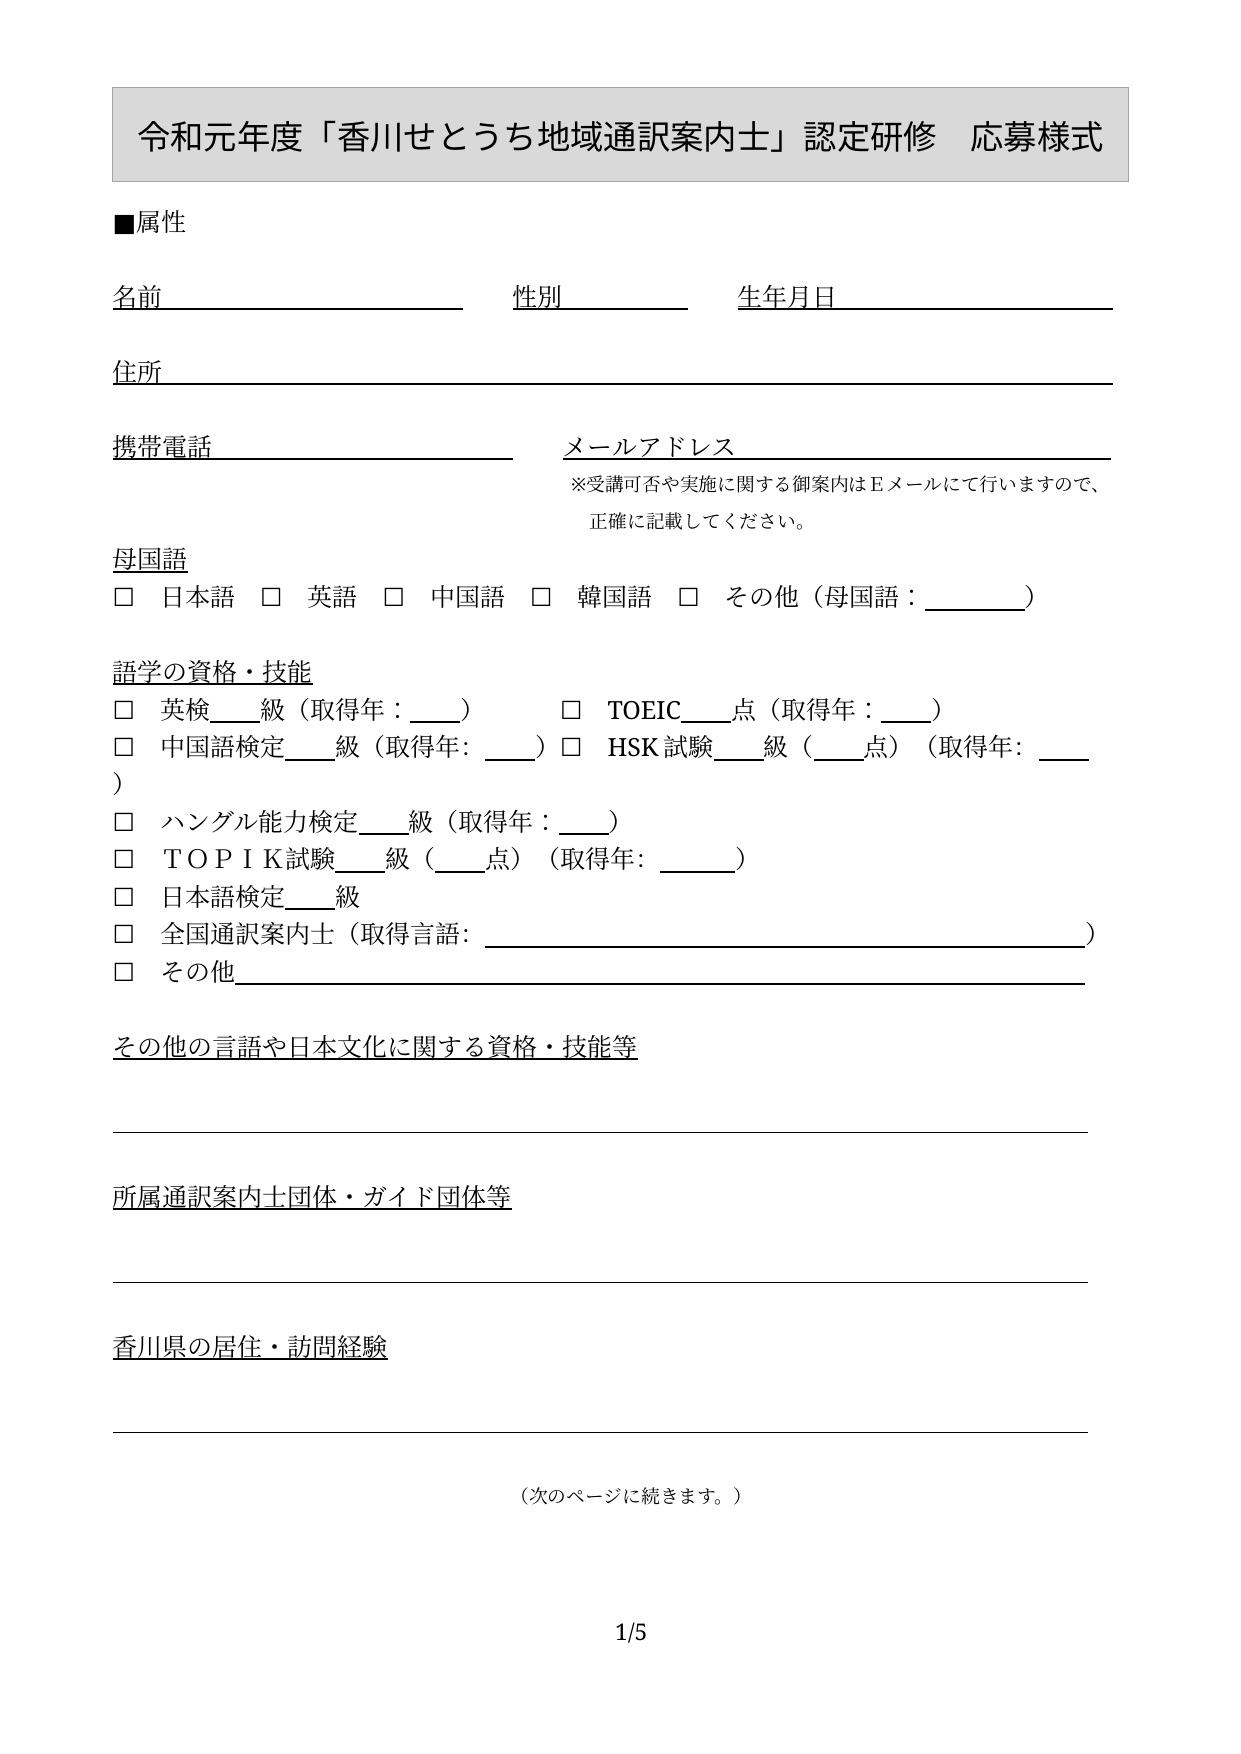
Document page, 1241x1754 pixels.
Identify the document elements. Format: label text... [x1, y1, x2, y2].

text 日本語 英語 中国語 韓国語 その他（母国語： ） [112, 577, 1128, 614]
text 名前 性別 生年月日 [112, 277, 1128, 314]
text その他 [112, 952, 1128, 989]
text 全国通訳案内士（取得言語： ） [112, 914, 1128, 952]
text 母国語 [112, 539, 1128, 577]
text 日本語検定 級 [112, 877, 1128, 914]
text ※受講可否や実施に関する御案内はＥメールにて行いますので、正確に記載してください。 [571, 464, 1128, 539]
text 香川県の居住・訪問経験 [112, 1327, 1128, 1364]
text 携帯電話 メールアドレス [112, 427, 1128, 464]
text その他の言語や日本文化に関する資格・技能等 [112, 1027, 1128, 1064]
text 住所 [112, 352, 1128, 389]
text 中国語検定 級（取得年： ） HSK試験 級（ 点）（取得年： ） [112, 727, 1128, 802]
text （次のページに続きます。） [134, 1477, 1128, 1514]
text ハングル能力検定 級（取得年： ） [112, 802, 1128, 839]
text ＴＯＰＩＫ試験 級（ 点）（取得年： ） [112, 839, 1128, 877]
text ■属性 [112, 202, 1128, 239]
text 所属通訳案内士団体・ガイド団体等 [112, 1177, 1128, 1214]
text 語学の資格・技能 [112, 652, 1128, 689]
text 英検 級（取得年： ） TOEIC 点（取得年： ） [112, 689, 1128, 727]
